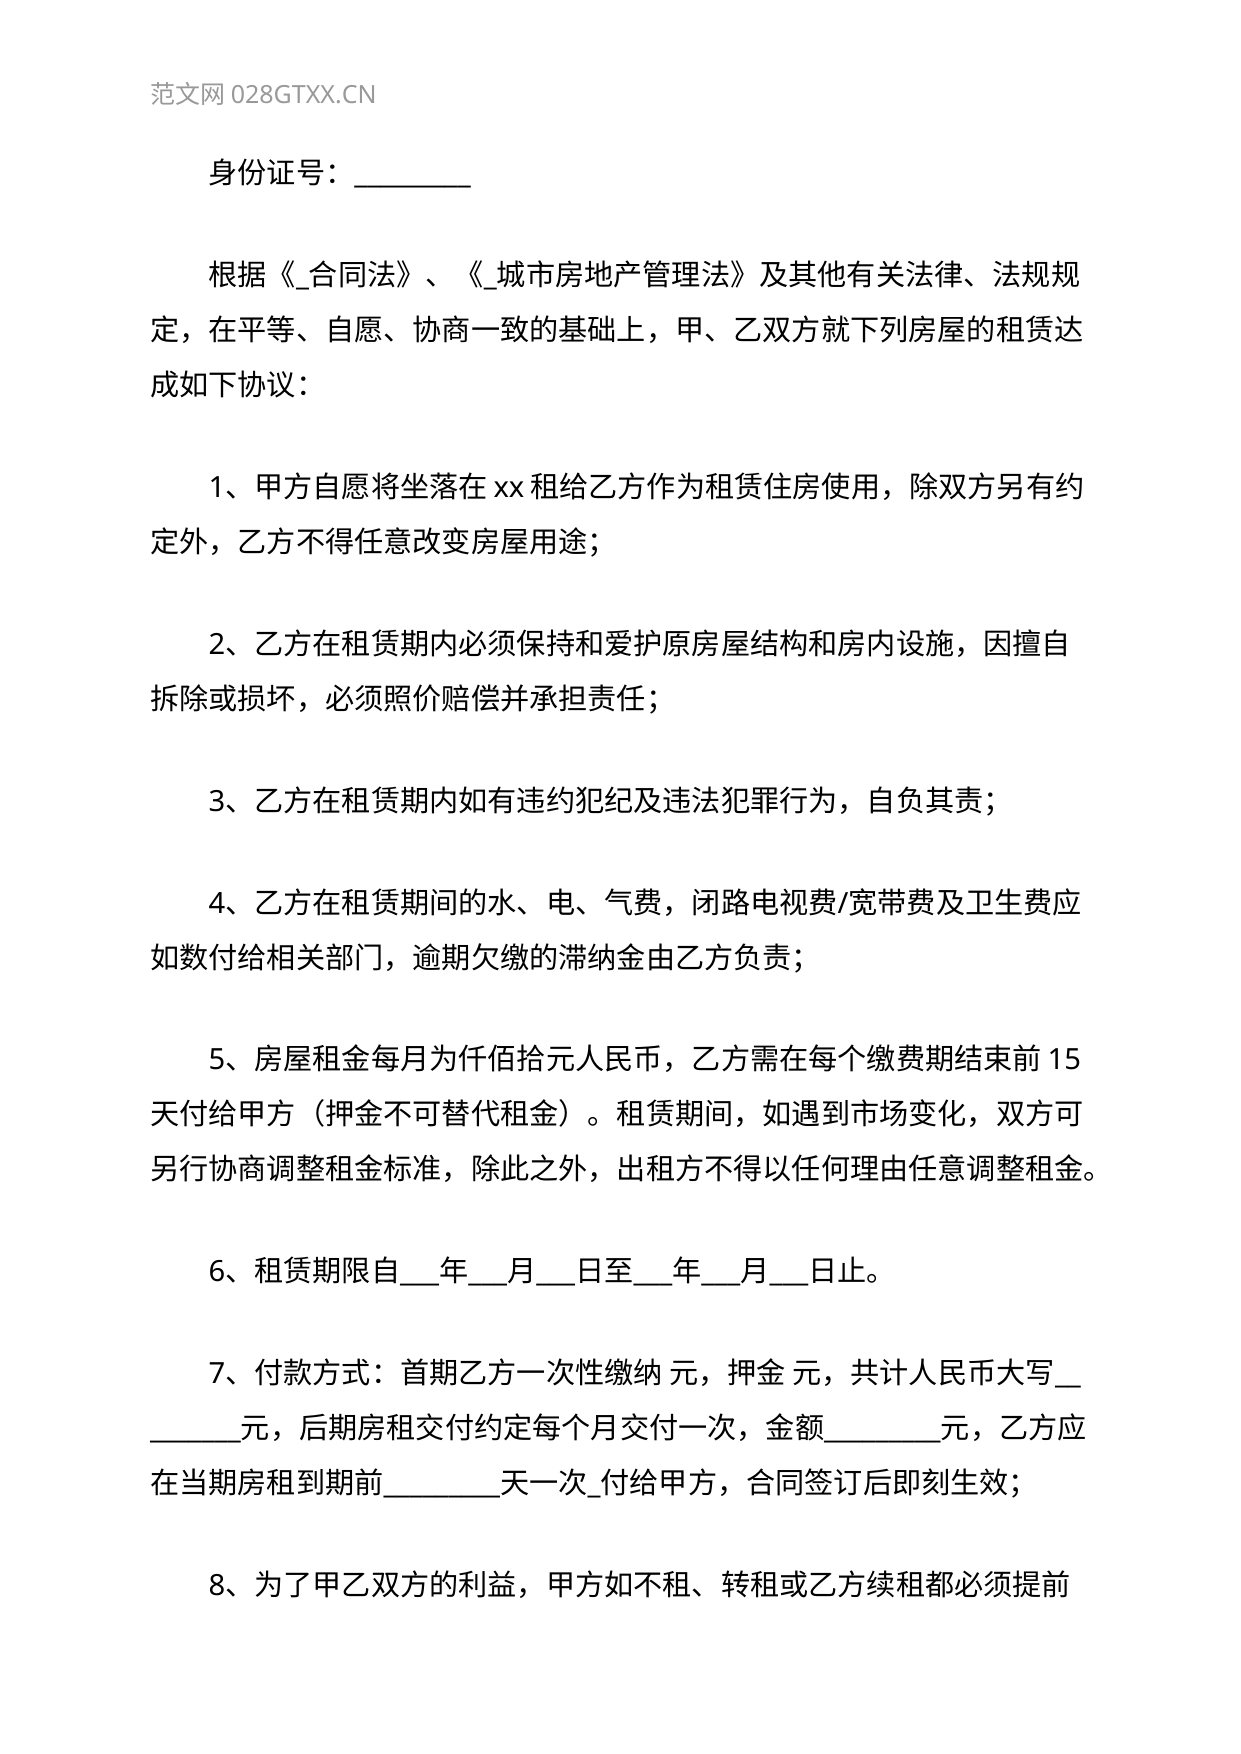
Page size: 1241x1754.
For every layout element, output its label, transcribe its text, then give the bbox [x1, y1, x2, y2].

text 身份证号：_________ [150, 150, 1090, 192]
text 7、付款方式：首期乙方一次性缴纳 元，押金 元，共计人民币大写_________元，后期房租交付约定每个月交付一次，金额_________元，乙方应在当期房租到期前_________天一次_付给甲方，合同签订后即刻生效； [150, 1349, 1090, 1502]
text 根据《_合同法》、《_城市房地产管理法》及其他有关法律、法规规定，在平等、自愿、协商一致的基础上，甲、乙双方就下列房屋的租赁达成如下协议： [150, 252, 1090, 404]
text 5、房屋租金每月为仟佰拾元人民币，乙方需在每个缴费期结束前15天付给甲方（押金不可替代租金）。租赁期间，如遇到市场变化，双方可另行协商调整租金标准，除此之外，出租方不得以任何理由任意调整租金。 [150, 1036, 1090, 1188]
text 1、甲方自愿将坐落在xx租给乙方作为租赁住房使用，除双方另有约定外，乙方不得任意改变房屋用途； [150, 464, 1090, 561]
text 4、乙方在租赁期间的水、电、气费，闭路电视费/宽带费及卫生费应如数付给相关部门，逾期欠缴的滞纳金由乙方负责； [150, 879, 1090, 976]
text 6、租赁期限自___年___月___日至___年___月___日止。 [150, 1248, 1090, 1290]
text 3、乙方在租赁期内如有违约犯纪及违法犯罪行为，自负其责； [150, 777, 1090, 819]
text 2、乙方在租赁期内必须保持和爱护原房屋结构和房内设施，因擅自拆除或损坏，必须照价赔偿并承担责任； [150, 620, 1090, 718]
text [150, 1562, 1090, 1604]
